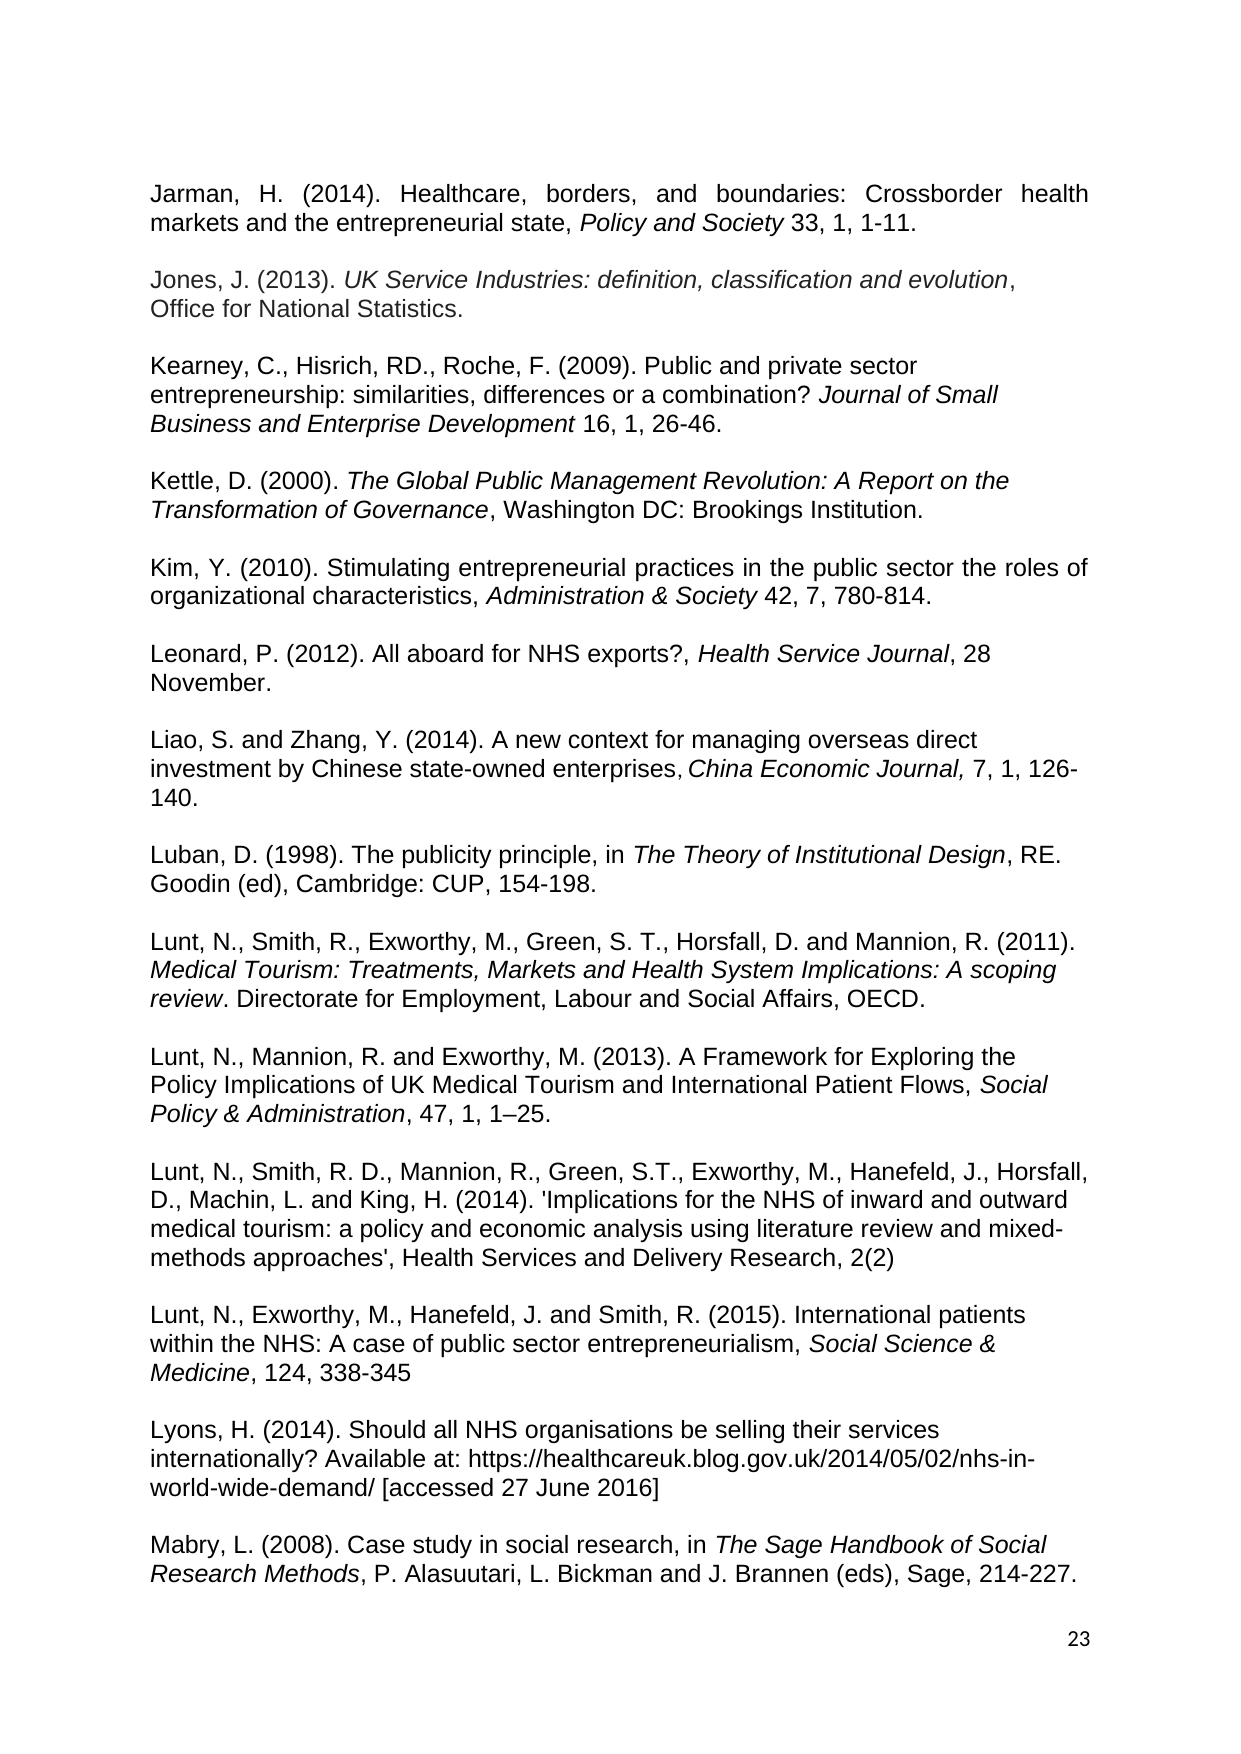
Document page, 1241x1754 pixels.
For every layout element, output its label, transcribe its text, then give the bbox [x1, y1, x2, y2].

text Liao, S. and Zhang, Y. (2014). A new context for managing overseas direct investment by Chinese state-owned enterprises, China Economic Journal, 7, 1, 126-140. [150, 725, 1090, 812]
text Leonard, P. (2012). All aboard for NHS exports?, Health Service Journal, 28 November. [150, 639, 1090, 696]
text Lyons, H. (2014). Should all NHS organisations be selling their services internationally? Available at: https://healthcareuk.blog.gov.uk/2014/05/02/nhs-in-world-wide-demand/ [accessed 27 June 2016] [150, 1415, 1090, 1502]
text Kim, Y. (2010). Stimulating entrepreneurial practices in the public sector the roles of organizational characteristics, Administration & Society 42, 7, 780-814. [150, 552, 1090, 610]
text Lunt, N., Smith, R. D., Mannion, R., Green, S.T., Exworthy, M., Hanefeld, J., Horsfall, D., Machin, L. and King, H. (2014). 'Implications for the NHS of inward and outward medical tourism: a policy and economic analysis using literature review and mixed-methods approaches', Health Services and Delivery Research, 2(2) [150, 1157, 1090, 1272]
text Luban, D. (1998). The publicity principle, in The Theory of Institutional Design, RE. Goodin (ed), Cambridge: CUP, 154-198. [150, 840, 1090, 898]
text Lunt, N., Mannion, R. and Exworthy, M. (2013). A Framework for Exploring the Policy Implications of UK Medical Tourism and International Patient Flows, Social Policy & Administration, 47, 1, 1–25. [150, 1042, 1090, 1128]
text Lunt, N., Exworthy, M., Hanefeld, J. and Smith, R. (2015). International patients within the NHS: A case of public sector entrepreneurialism, Social Science & Medicine, 124, 338-345 [150, 1300, 1090, 1387]
text Jones, J. (2013). UK Service Industries: definition, classification and evolution, [150, 265, 1090, 294]
text Jarman, H. (2014). Healthcare, borders, and boundaries: Crossborder health markets and the entrepreneurial state, Policy and Society 33, 1, 1-11. [150, 179, 1090, 236]
text Office for National Statistics. [150, 294, 1090, 322]
text Lunt, N., Smith, R., Exworthy, M., Green, S. T., Horsfall, D. and Mannion, R. (2011). Medical Tourism: Treatments, Markets and Health System Implications: A scoping review. Directorate for Employment, Labour and Social Affairs, OECD. [150, 927, 1090, 1013]
text Kettle, D. (2000). The Global Public Management Revolution: A Report on the Transformation of Governance, Washington DC: Brookings Institution. [150, 466, 1090, 524]
text Mabry, L. (2008). Case study in social research, in The Sage Handbook of Social Research Methods, P. Alasuutari, L. Bickman and J. Brannen (eds), Sage, 214-227. [150, 1530, 1090, 1588]
text Kearney, C., Hisrich, RD., Roche, F. (2009). Public and private sector entrepreneurship: similarities, differences or a combination? Journal of Small Business and Enterprise Development 16, 1, 26-46. [150, 351, 1090, 437]
